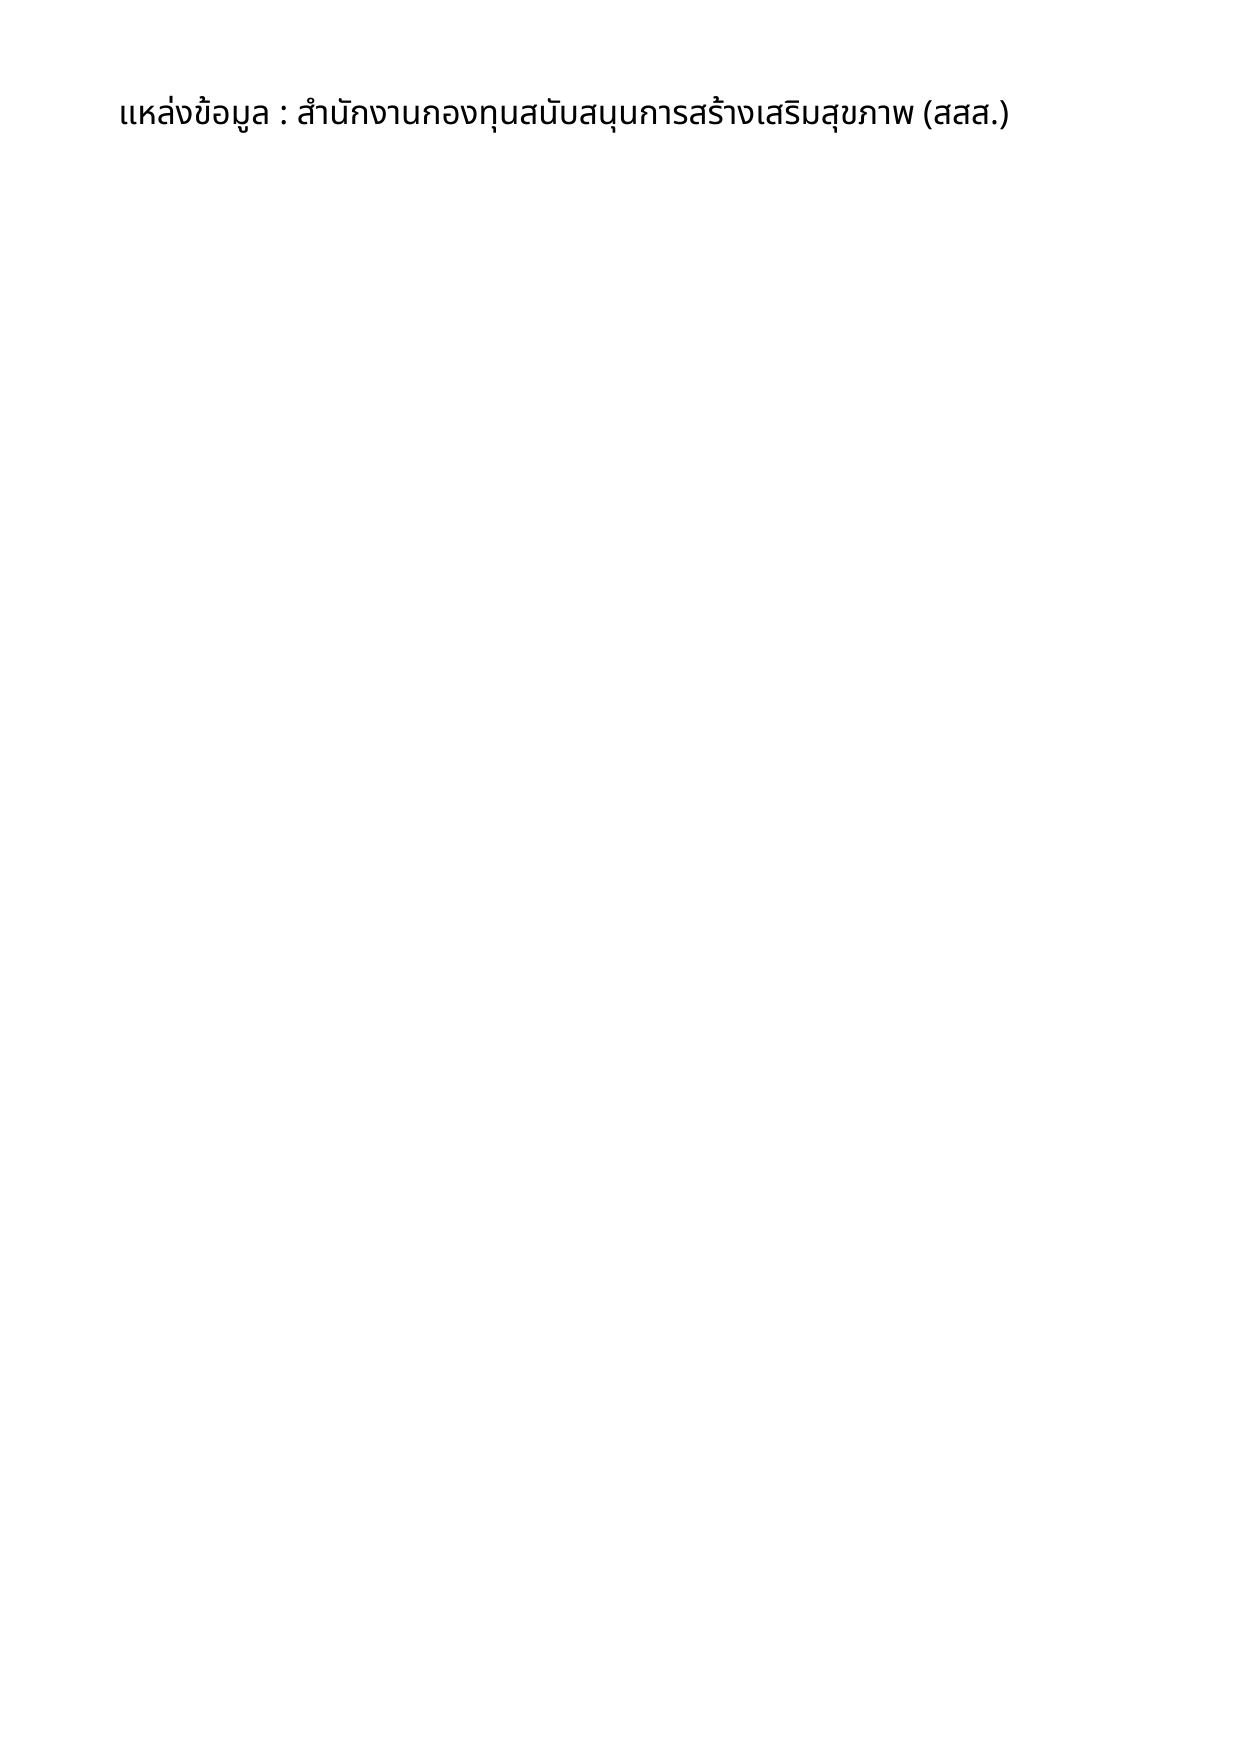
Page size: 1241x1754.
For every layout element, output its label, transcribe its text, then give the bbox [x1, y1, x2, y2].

text แหล่งข้อมูล : สำนักงานกองทุนสนับสนุนการสร้างเสริมสุขภาพ (สสส.) [118, 89, 1107, 139]
